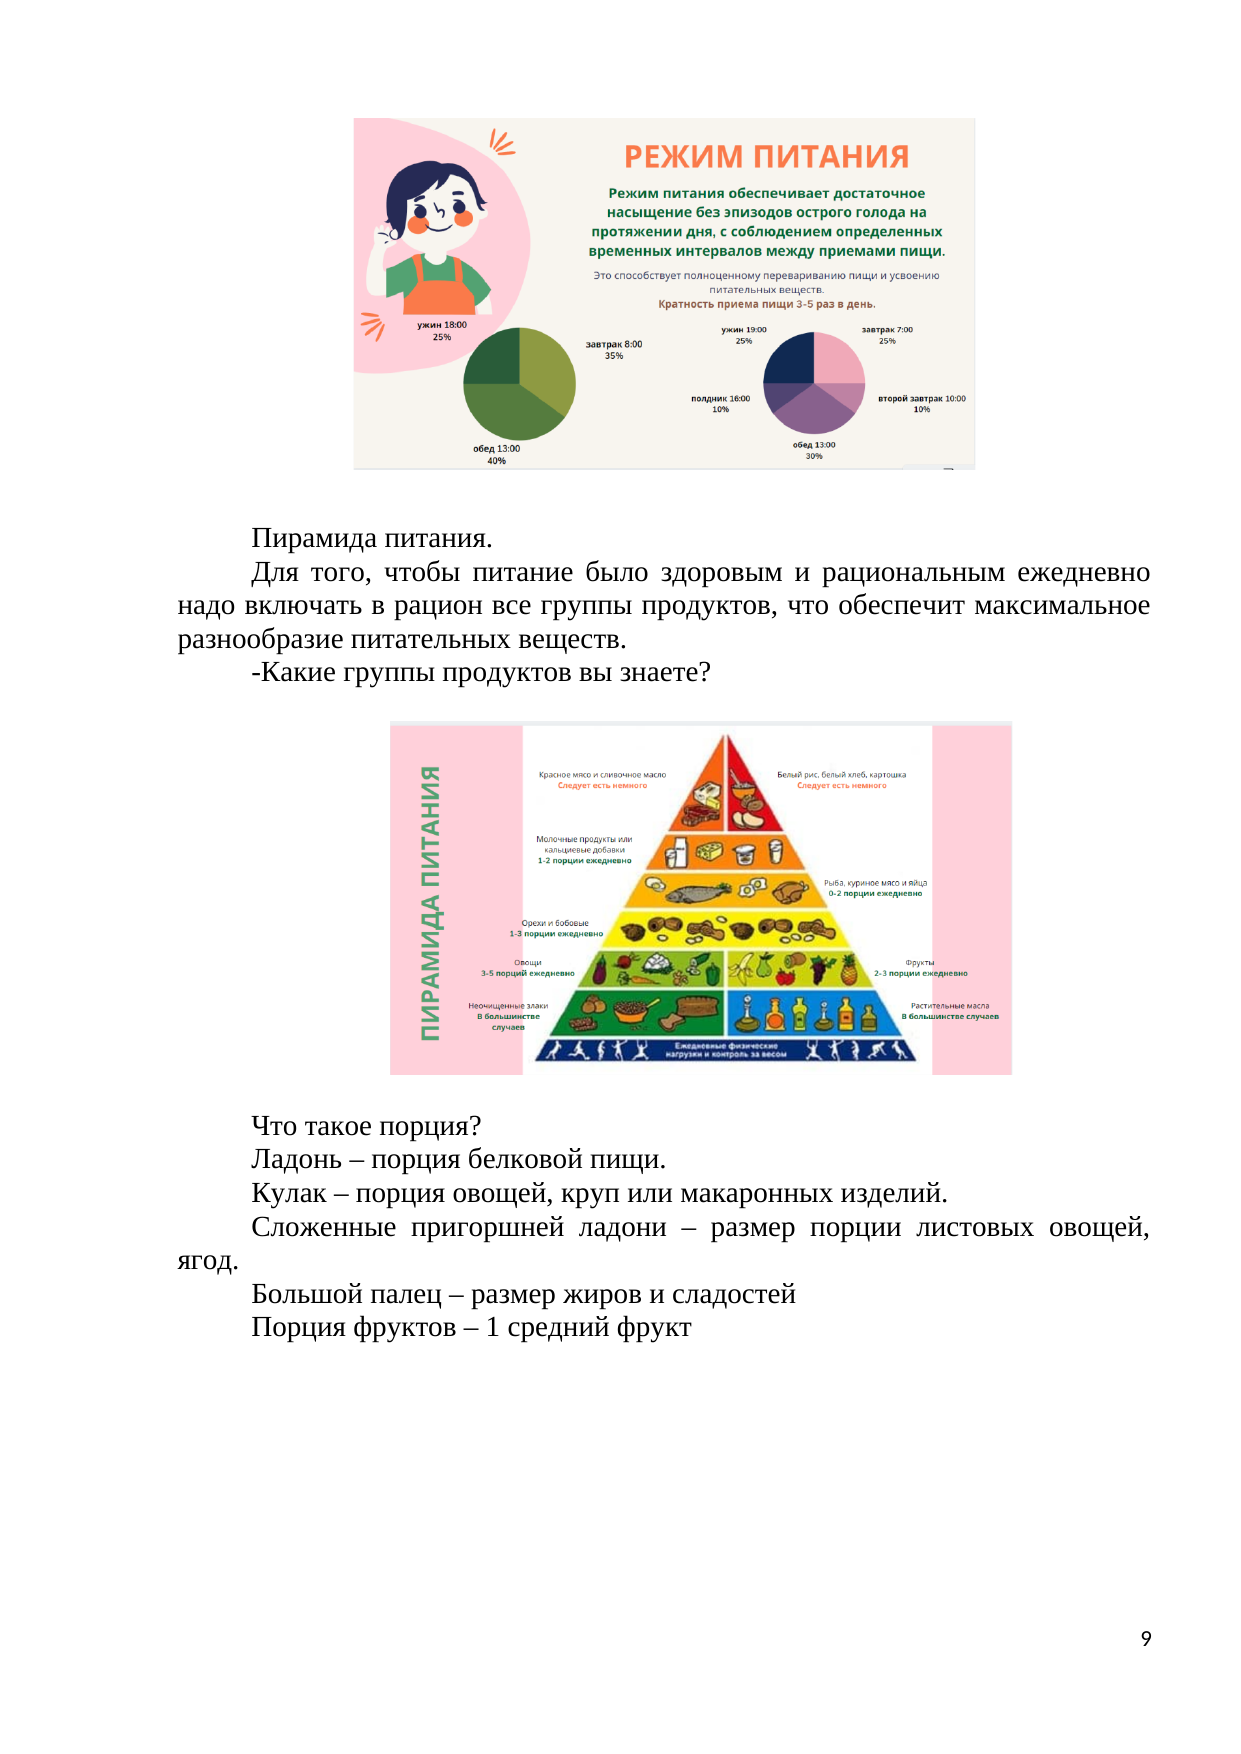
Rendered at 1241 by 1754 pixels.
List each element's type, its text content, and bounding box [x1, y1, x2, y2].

text Для того, чтобы питание было здоровым и рациональным ежедневно надо включать в рацион все группы продуктов, что обеспечит максимальное разнообразие питательных веществ. [177, 554, 1152, 654]
text Что такое порция? [177, 1108, 1152, 1142]
text Большой палец – размер жиров и сладостей [177, 1276, 1152, 1309]
text Кулак – порция овощей, круп или макаронных изделий. [177, 1175, 1152, 1209]
text Сложенные пригоршней ладони – размер порции листовых овощей, ягод. [177, 1209, 1152, 1276]
text -Какие группы продуктов вы знаете? [177, 654, 1152, 688]
text Ладонь – порция белковой пищи. [177, 1142, 1152, 1175]
text Пирамида питания. [177, 520, 1152, 554]
text Порция фруктов – 1 средний фрукт [177, 1309, 1152, 1343]
picture [353, 118, 976, 470]
picture [390, 721, 1013, 1075]
